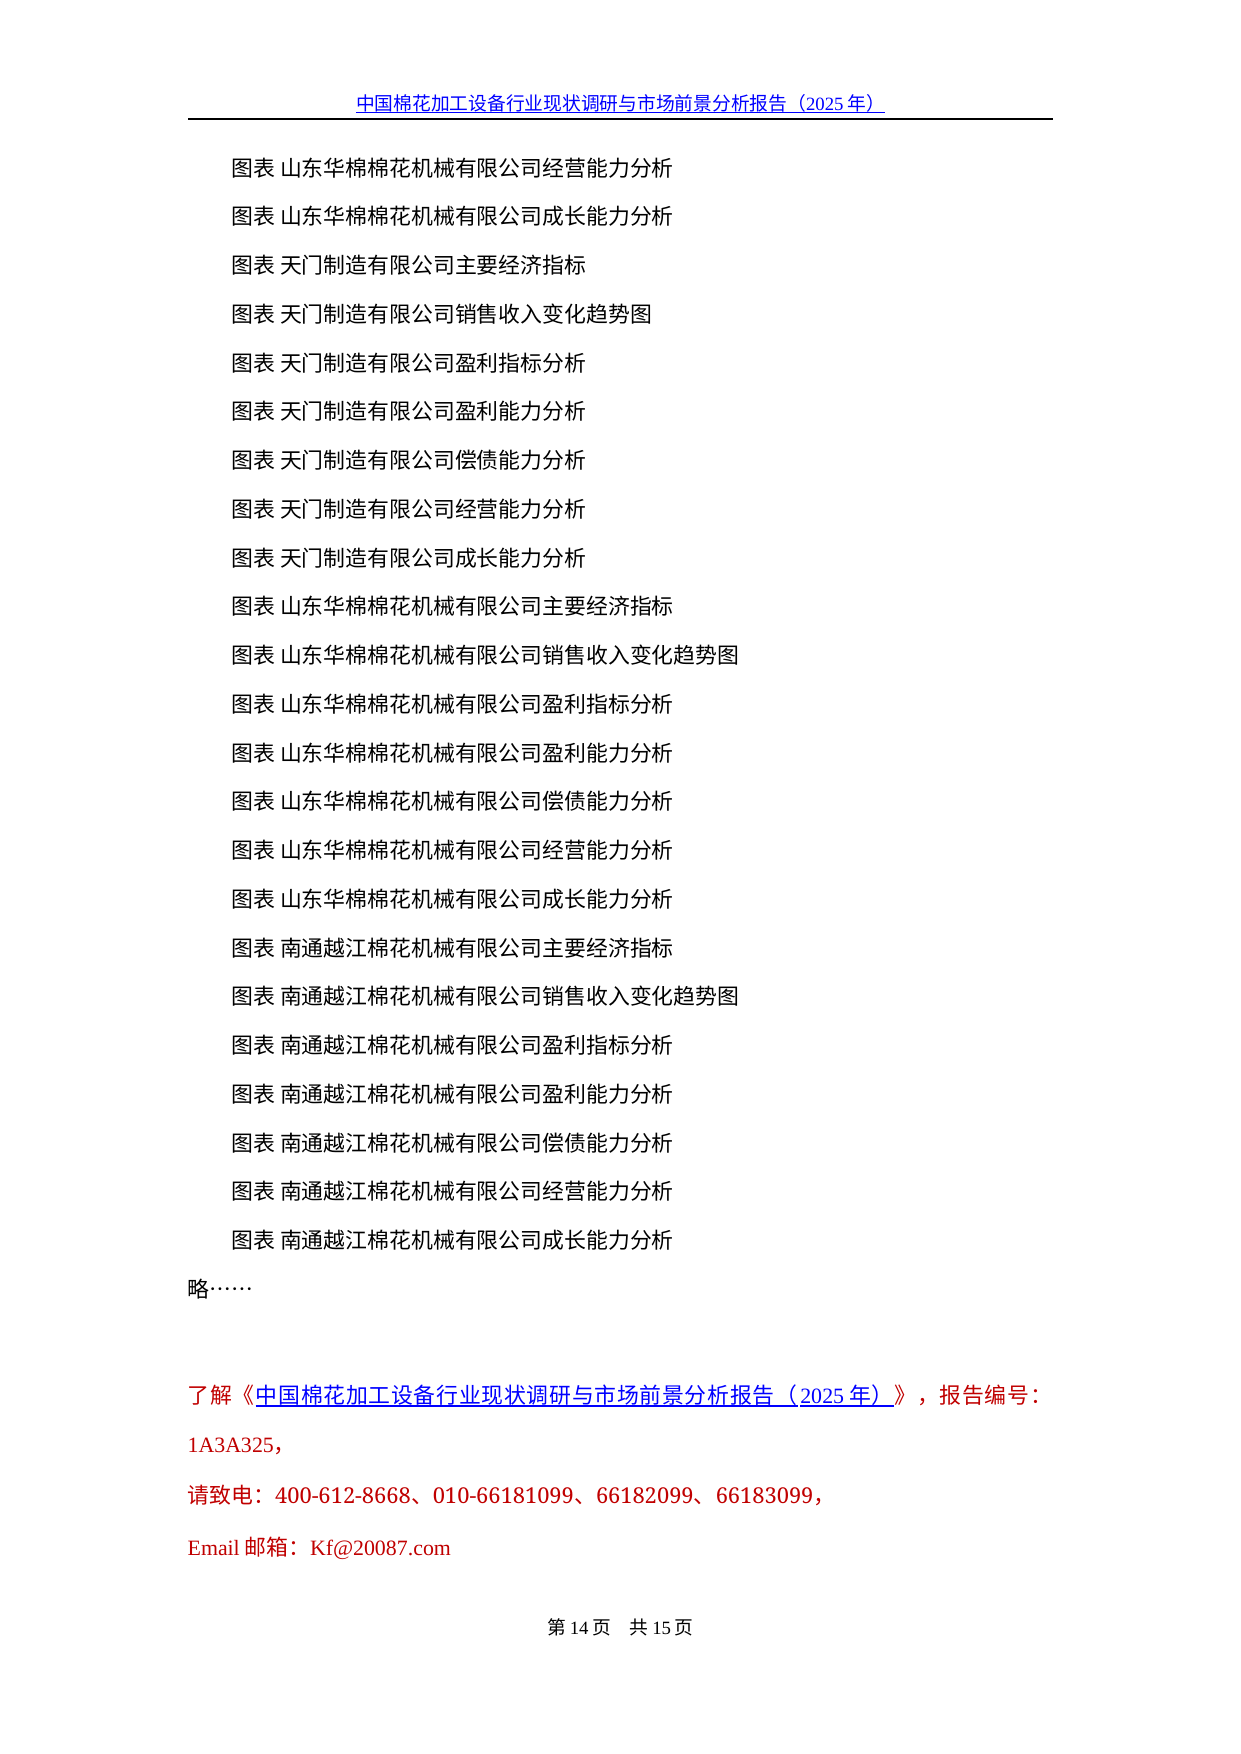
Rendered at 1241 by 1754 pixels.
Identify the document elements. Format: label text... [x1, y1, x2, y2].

text Email邮箱：Kf@20087.com [187, 1530, 1053, 1562]
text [187, 150, 1053, 1304]
text 请致电：400-612-8668、010-66181099、66182099、66183099， [187, 1478, 1053, 1511]
text 了解《中国棉花加工设备行业现状调研与市场前景分析报告（2025年）》，报告编号：1A3A325， [187, 1378, 1053, 1459]
